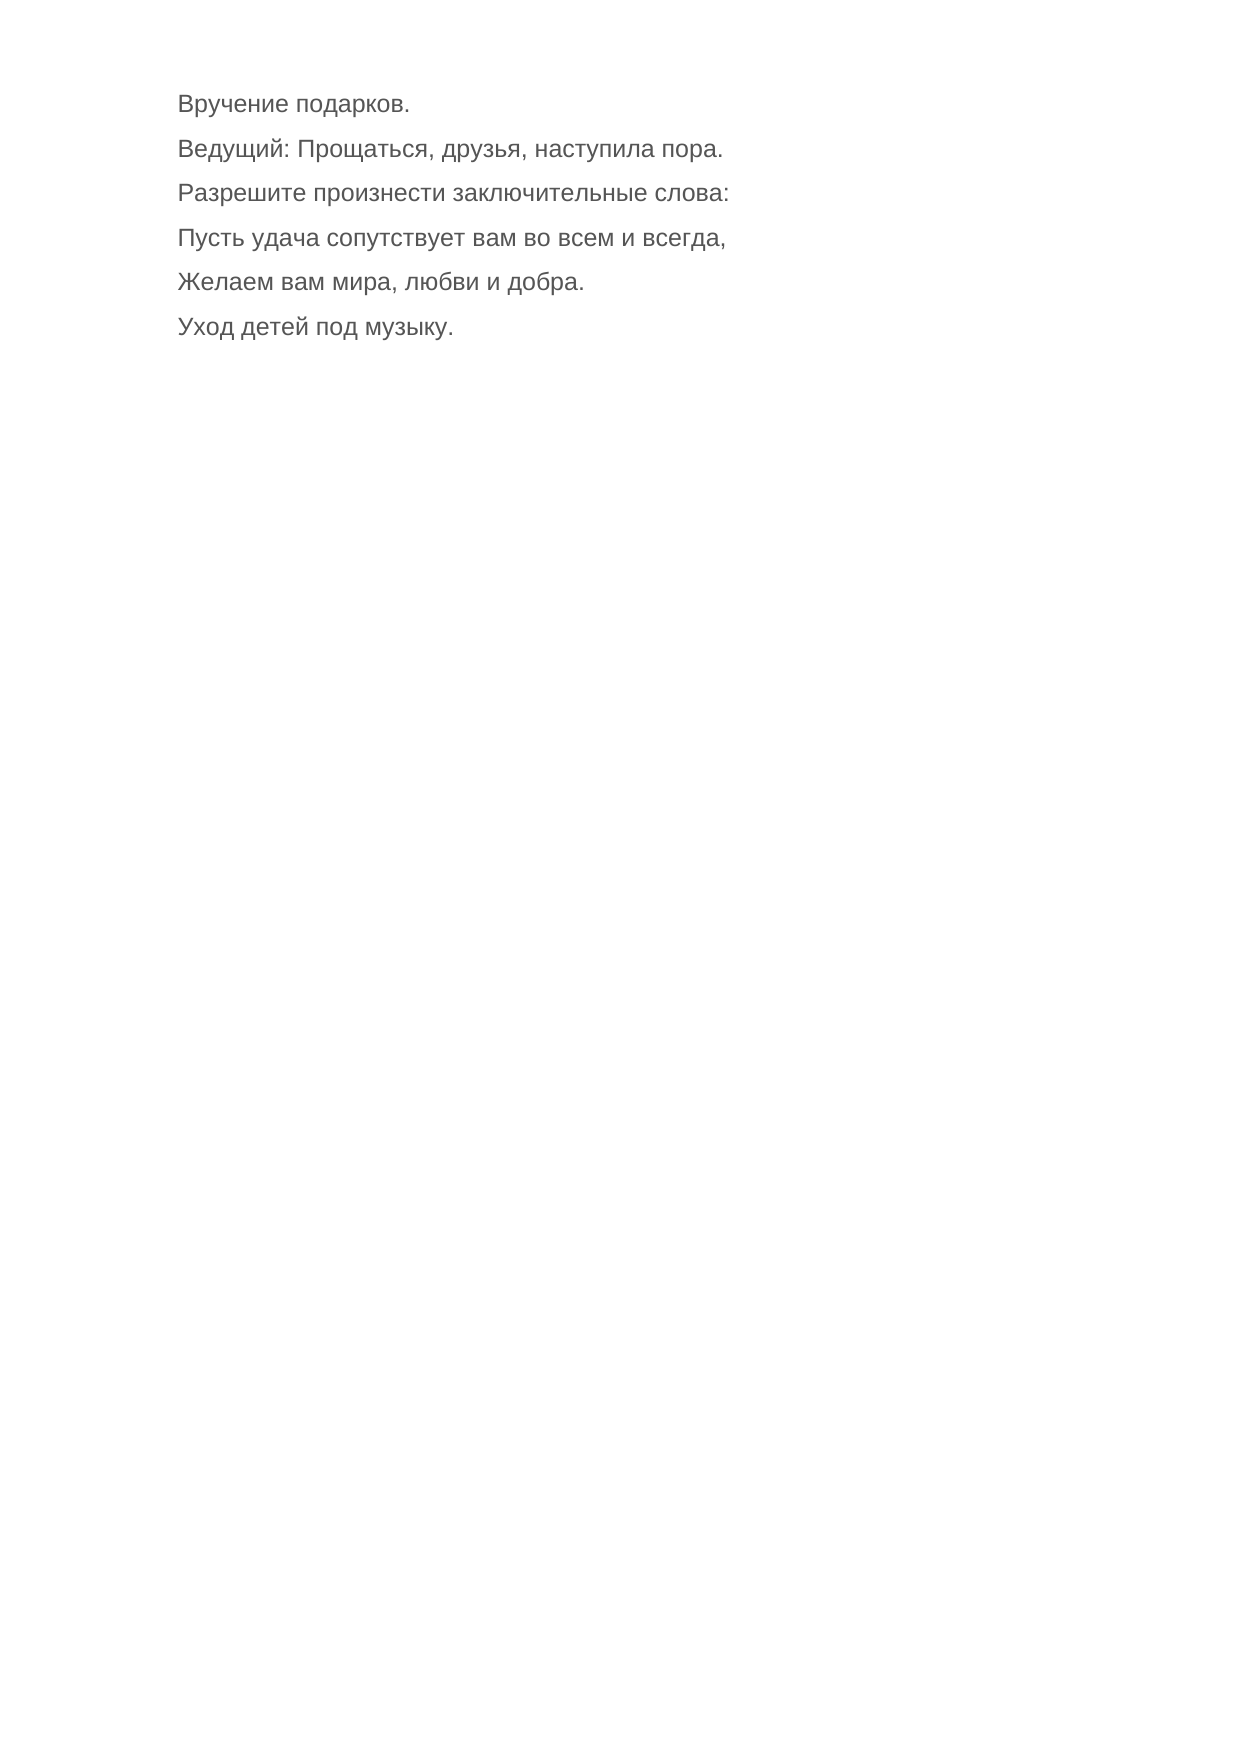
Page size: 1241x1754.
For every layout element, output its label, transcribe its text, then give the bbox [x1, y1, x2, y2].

text Желаем вам мира, любви и добра. [177, 267, 1152, 296]
text Пусть удача сопутствует вам во всем и всегда, [177, 223, 1152, 251]
text Ведущий: Прощаться, друзья, наступила пора. [177, 133, 1152, 162]
text Уход детей под музыку. [177, 312, 1152, 341]
text Разрешите произнести заключительные слова: [177, 178, 1152, 207]
text Вручение подарков. [177, 89, 1152, 118]
